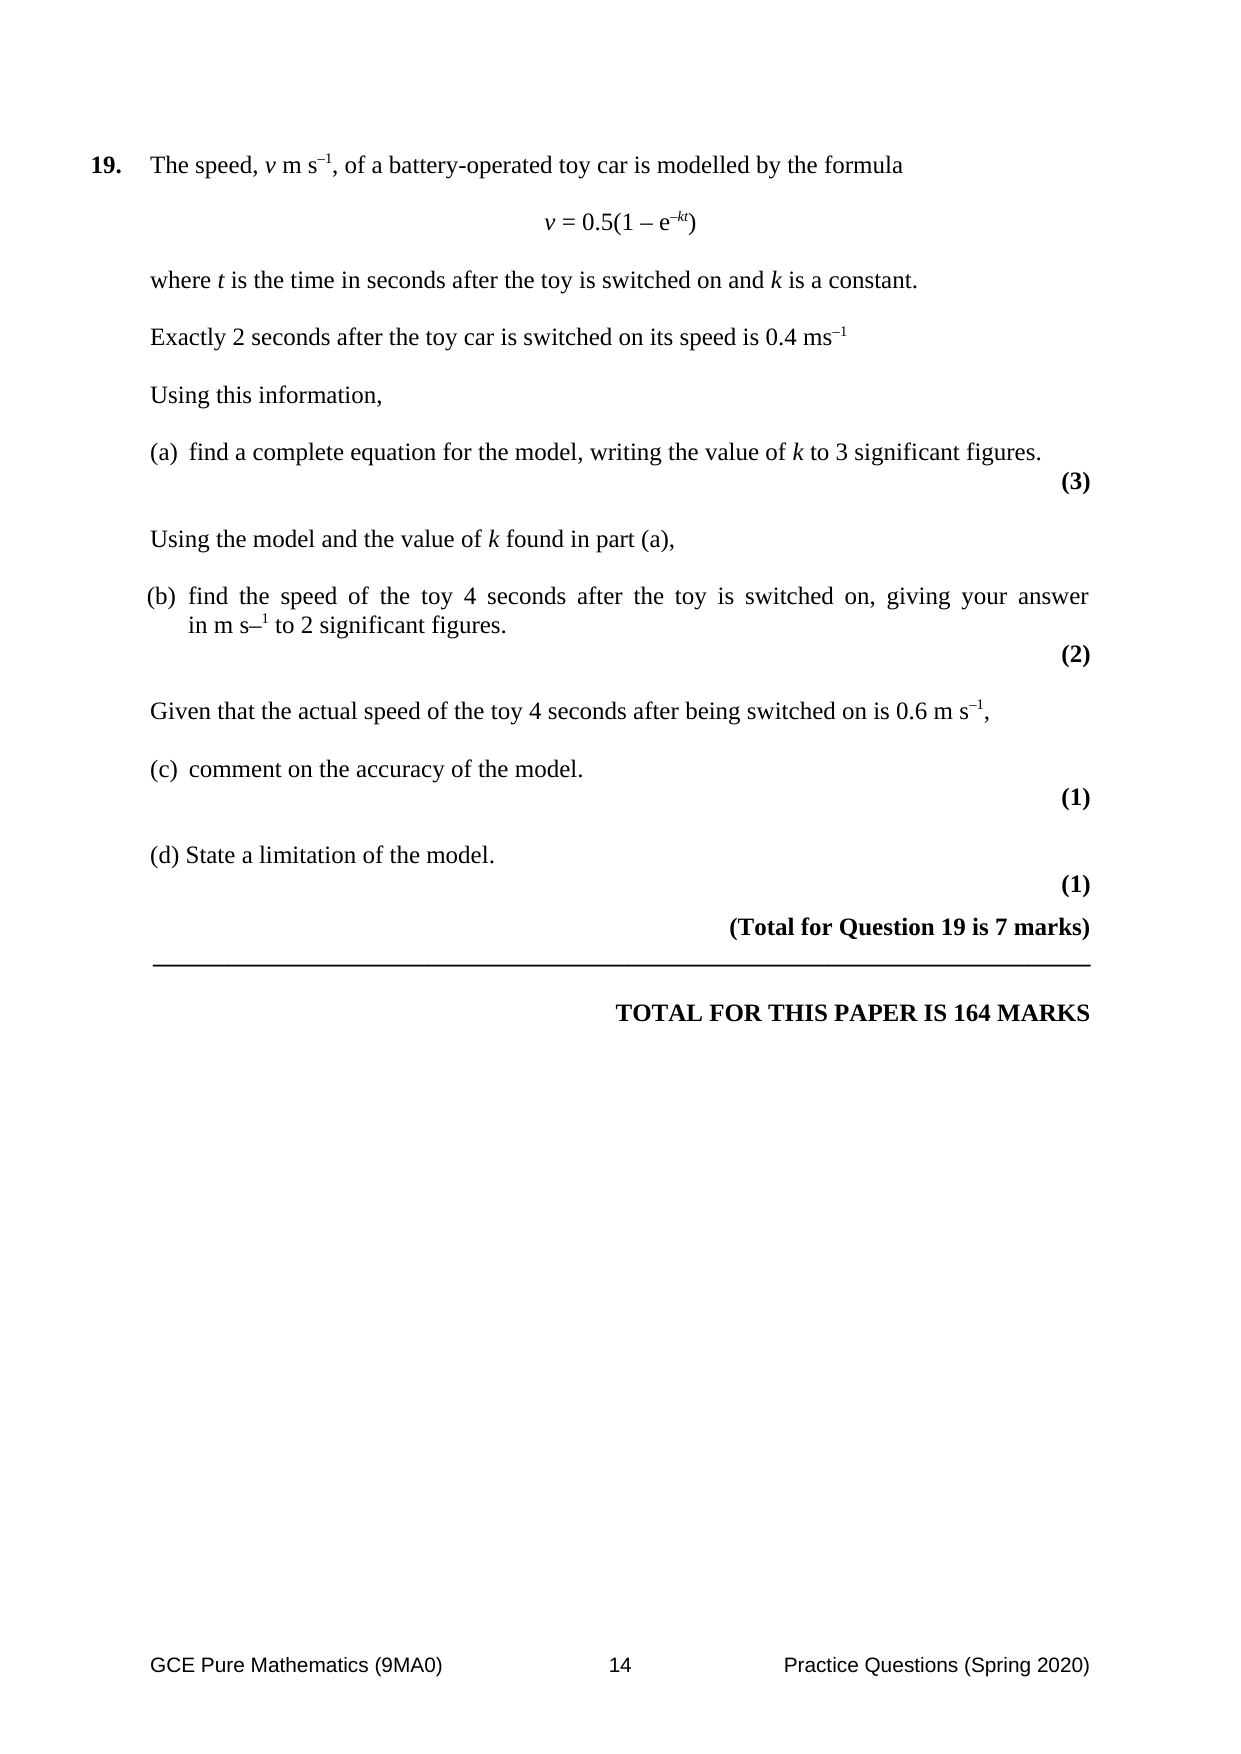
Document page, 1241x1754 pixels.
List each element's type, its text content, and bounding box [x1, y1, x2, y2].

text (2) [150, 639, 1090, 667]
text Using the model and the value of k found in part (a), [150, 524, 1090, 552]
text where t is the time in seconds after the toy is switched on and k is a constant. [150, 265, 1090, 294]
text TOTAL FOR THIS PAPER IS 164 MARKS [150, 998, 1090, 1027]
text (3) [150, 466, 1090, 495]
text (d) State a limitation of the model. [150, 840, 1090, 869]
text (Total for Question 19 is 7 marks) [150, 912, 1090, 941]
text ___________________________________________________________________________ [150, 941, 1090, 969]
text (1) [150, 782, 1090, 811]
text v = 0.5(1 – e–kt) [150, 207, 1090, 236]
text (c) comment on the accuracy of the model. [150, 754, 1090, 782]
text Exactly 2 seconds after the toy car is switched on its speed is 0.4 ms–1 [150, 322, 1090, 351]
text (1) [150, 869, 1090, 897]
text Using this information, [150, 380, 1090, 409]
text Given that the actual speed of the toy 4 seconds after being switched on is 0.6 m s–1, [150, 696, 1090, 725]
text (b) find the speed of the toy 4 seconds after the toy is switched on, giving your answer in m s–1 to 2 significant figures. [147, 581, 1090, 639]
text 19. The speed, v m s–1, of a battery-operated toy car is modelled by the formula [90, 150, 1090, 179]
text (a) find a complete equation for the model, writing the value of k to 3 significant figures. [150, 437, 1090, 466]
